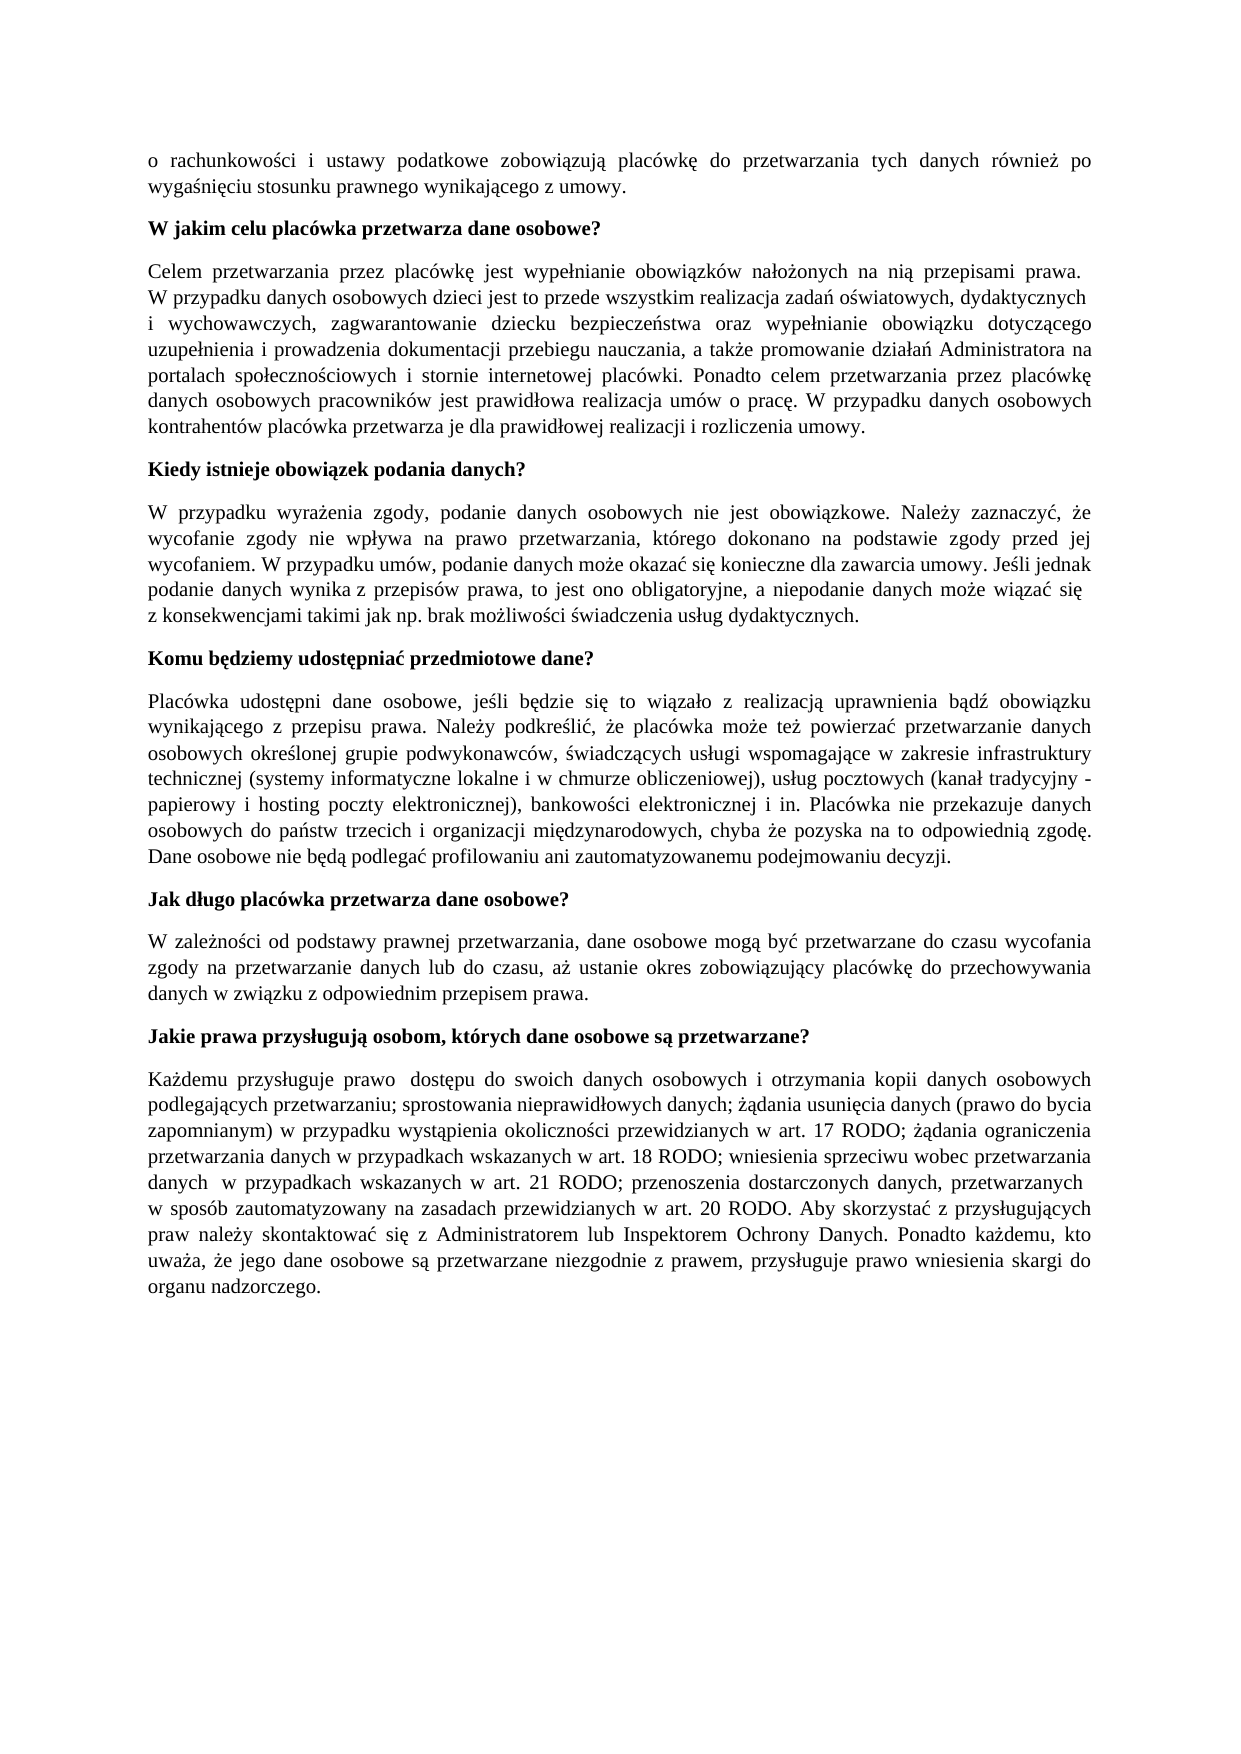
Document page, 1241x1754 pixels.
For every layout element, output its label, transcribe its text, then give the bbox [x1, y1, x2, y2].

text W jakim celu placówka przetwarza dane osobowe? [148, 216, 1093, 240]
text Kiedy istnieje obowiązek podania danych? [148, 457, 1093, 481]
text Jak długo placówka przetwarza dane osobowe? [148, 887, 1093, 911]
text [148, 148, 1093, 198]
text Każdemu przysługuje prawo dostępu do swoich danych osobowych i otrzymania kopii danych osobowych podlegających przetwarzaniu; sprostowania nieprawidłowych danych; żądania usunięcia danych (prawo do bycia zapomnianym) w przypadku wystąpienia okoliczności przewidzianych w art. 17 RODO; żądania ograniczenia przetwarzania danych w przypadkach wskazanych w art. 18 RODO; wniesienia sprzeciwu wobec przetwarzania danych w przypadkach wskazanych w art. 21 RODO; przenoszenia dostarczonych danych, przetwarzanych w sposób zautomatyzowany na zasadach przewidzianych w art. 20 RODO. Aby skorzystać z przysługujących praw należy skontaktować się z Administratorem lub Inspektorem Ochrony Danych. Ponadto każdemu, kto uważa, że jego dane osobowe są przetwarzane niezgodnie z prawem, przysługuje prawo wniesienia skargi do organu nadzorczego. [148, 1066, 1093, 1298]
text Celem przetwarzania przez placówkę jest wypełnianie obowiązków nałożonych na nią przepisami prawa. W przypadku danych osobowych dzieci jest to przede wszystkim realizacja zadań oświatowych, dydaktycznych i wychowawczych, zagwarantowanie dziecku bezpieczeństwa oraz wypełnianie obowiązku dotyczącego uzupełnienia i prowadzenia dokumentacji przebiegu nauczania, a także promowanie działań Administratora na portalach społecznościowych i stornie internetowej placówki. Ponadto celem przetwarzania przez placówkę danych osobowych pracowników jest prawidłowa realizacja umów o pracę. W przypadku danych osobowych kontrahentów placówka przetwarza je dla prawidłowej realizacji i rozliczenia umowy. [148, 259, 1093, 438]
text Placówka udostępni dane osobowe, jeśli będzie się to wiązało z realizacją uprawnienia bądź obowiązku wynikającego z przepisu prawa. Należy podkreślić, że placówka może też powierzać przetwarzanie danych osobowych określonej grupie podwykonawców, świadczących usługi wspomagające w zakresie infrastruktury technicznej (systemy informatyczne lokalne i w chmurze obliczeniowej), usług pocztowych (kanał tradycyjny - papierowy i hosting poczty elektronicznej), bankowości elektronicznej i in. Placówka nie przekazuje danych osobowych do państw trzecich i organizacji międzynarodowych, chyba że pozyska na to odpowiednią zgodę. Dane osobowe nie będą podlegać profilowaniu ani zautomatyzowanemu podejmowaniu decyzji. [148, 688, 1093, 868]
text Jakie prawa przysługują osobom, których dane osobowe są przetwarzane? [148, 1024, 1093, 1048]
text W zależności od podstawy prawnej przetwarzania, dane osobowe mogą być przetwarzane do czasu wycofania zgody na przetwarzanie danych lub do czasu, aż ustanie okres zobowiązujący placówkę do przechowywania danych w związku z odpowiednim przepisem prawa. [148, 929, 1093, 1005]
text W przypadku wyrażenia zgody, podanie danych osobowych nie jest obowiązkowe. Należy zaznaczyć, że wycofanie zgody nie wpływa na prawo przetwarzania, którego dokonano na podstawie zgody przed jej wycofaniem. W przypadku umów, podanie danych może okazać się konieczne dla zawarcia umowy. Jeśli jednak podanie danych wynika z przepisów prawa, to jest ono obligatoryjne, a niepodanie danych może wiązać się z konsekwencjami takimi jak np. brak możliwości świadczenia usług dydaktycznych. [148, 499, 1093, 627]
text Komu będziemy udostępniać przedmiotowe dane? [148, 646, 1093, 670]
